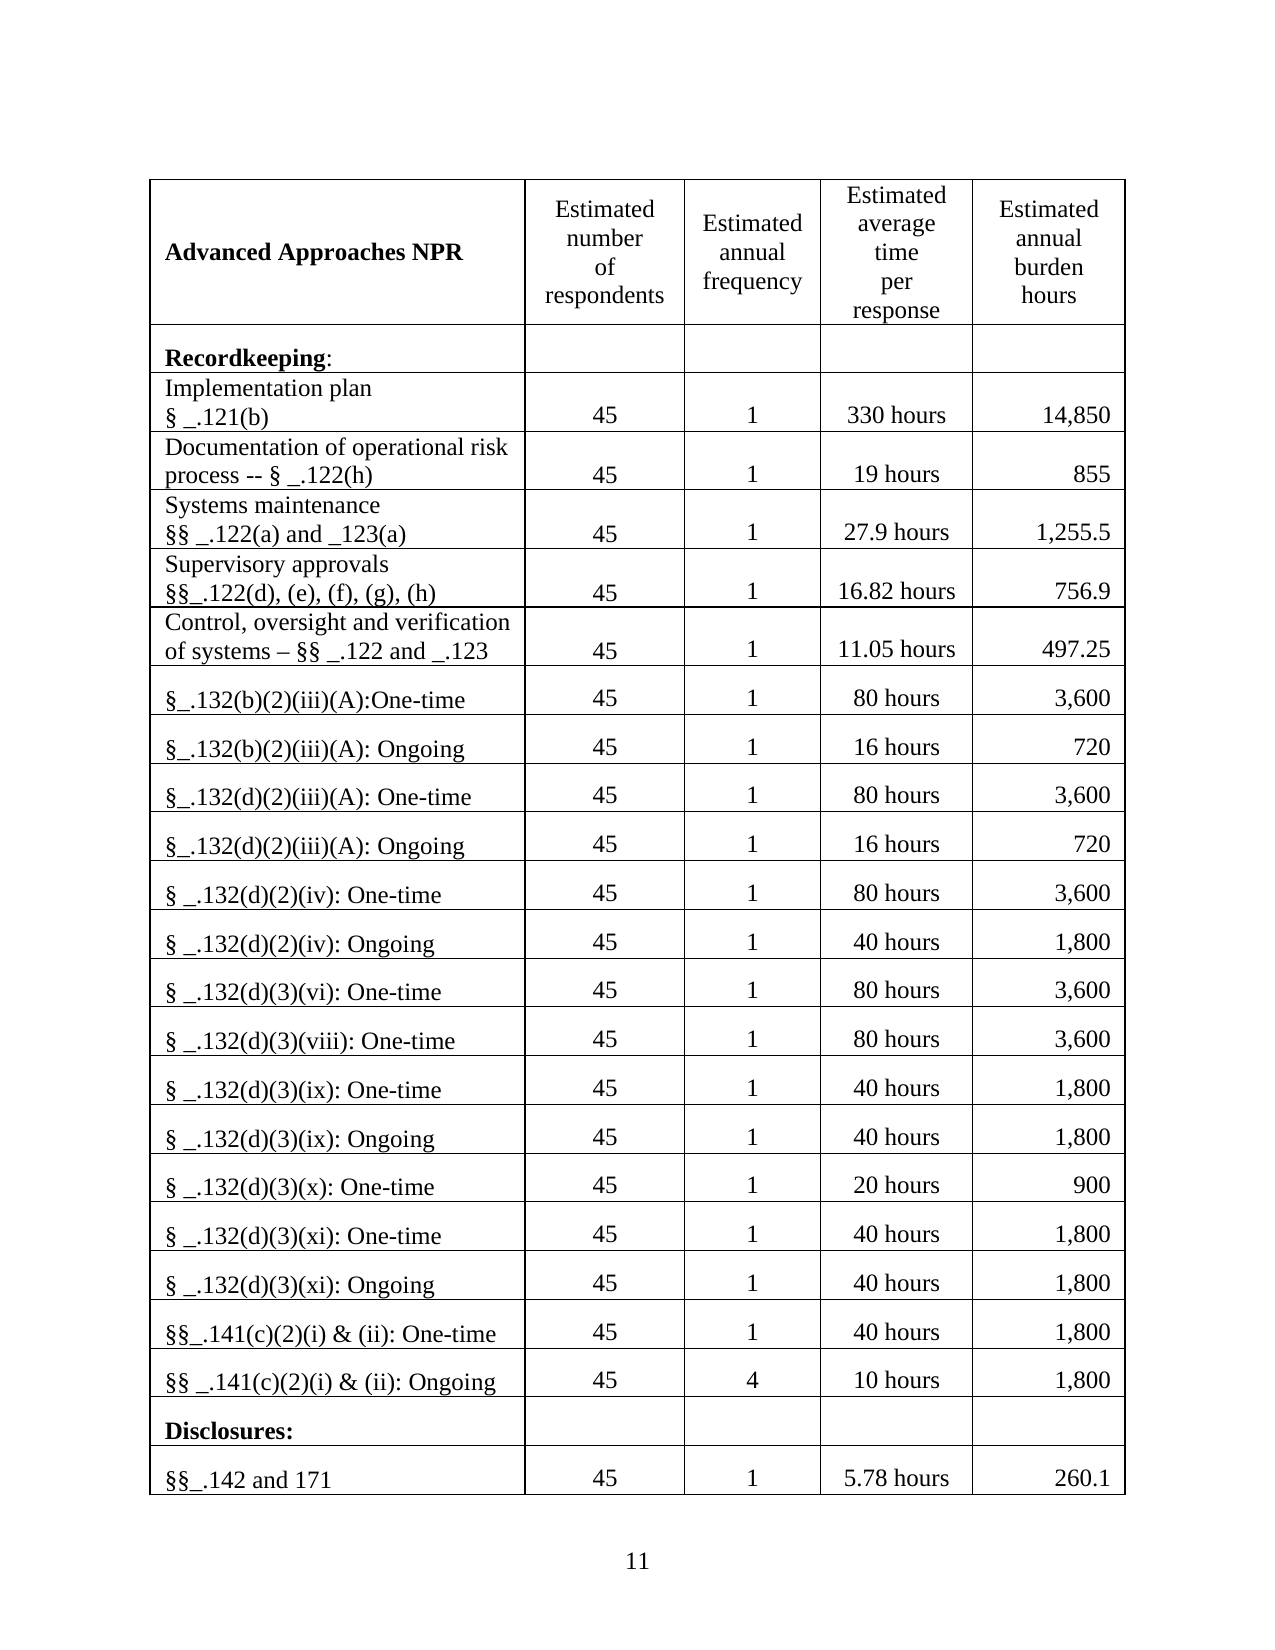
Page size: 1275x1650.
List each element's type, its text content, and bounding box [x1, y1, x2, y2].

table_header Estimated average time per response [821, 180, 972, 323]
table_cell 40 hours [821, 1251, 972, 1299]
table_cell § _.132(d)(3)(viii): One-time [151, 1007, 524, 1055]
table_cell 1,800 [973, 1105, 1124, 1152]
table_cell [973, 1397, 1124, 1445]
table_cell 45 [526, 490, 684, 548]
table_cell Disclosures: [151, 1397, 524, 1445]
table_cell 40 hours [821, 1056, 972, 1104]
table_cell 1 [685, 764, 820, 811]
table_cell 45 [526, 715, 684, 762]
table_cell 45 [526, 1105, 684, 1152]
table_cell §_.132(d)(2)(iii)(A): One-time [151, 764, 524, 811]
table_cell 45 [526, 608, 684, 665]
table_cell Supervisory approvals §§_.122(d), (e), (f), (g), (h) [151, 549, 524, 606]
table_cell 1 [685, 1007, 820, 1055]
table_cell 1 [685, 959, 820, 1006]
table_cell 1 [685, 1056, 820, 1104]
table_cell 45 [526, 861, 684, 909]
table_cell 5.78 hours [821, 1446, 972, 1494]
table_cell §_.132(b)(2)(iii)(A):One-time [151, 666, 524, 714]
table_cell 4 [685, 1349, 820, 1396]
table_cell [821, 1397, 972, 1445]
table_cell 1 [685, 910, 820, 957]
table_header Advanced Approaches NPR [151, 180, 524, 323]
table_cell § _.132(d)(2)(iv): One-time [151, 861, 524, 909]
table_cell 16 hours [821, 812, 972, 860]
table_cell 45 [526, 910, 684, 957]
table_cell 1,800 [973, 1202, 1124, 1250]
table_cell 45 [526, 666, 684, 714]
table_cell §_.132(d)(2)(iii)(A): Ongoing [151, 812, 524, 860]
table_cell 497.25 [973, 608, 1124, 665]
table_cell § _.132(d)(3)(xi): One-time [151, 1202, 524, 1250]
table_cell 40 hours [821, 1202, 972, 1250]
table_cell § _.132(d)(3)(ix): Ongoing [151, 1105, 524, 1152]
table_cell 3,600 [973, 666, 1124, 714]
table_cell §§_.142 and 171 [151, 1446, 524, 1494]
table_cell § _.132(d)(3)(ix): One-time [151, 1056, 524, 1104]
table_cell [685, 325, 820, 372]
table_cell Documentation of operational risk process -- § _.122(h) [151, 432, 524, 489]
table_cell Recordkeeping: [151, 325, 524, 372]
table_cell 45 [526, 764, 684, 811]
table_cell 40 hours [821, 1105, 972, 1152]
table_cell 45 [526, 549, 684, 606]
table_cell 45 [526, 1056, 684, 1104]
table_cell 20 hours [821, 1154, 972, 1201]
table_cell 3,600 [973, 959, 1124, 1006]
table_cell 45 [526, 1251, 684, 1299]
table_cell 855 [973, 432, 1124, 489]
table_cell 45 [526, 373, 684, 431]
table_cell 1,800 [973, 1349, 1124, 1396]
table_cell 27.9 hours [821, 490, 972, 548]
table_cell 756.9 [973, 549, 1124, 606]
table_cell 1 [685, 1446, 820, 1494]
table_cell [526, 325, 684, 372]
table_cell 330 hours [821, 373, 972, 431]
table_cell Control, oversight and verification of systems – §§ _.122 and _.123 [151, 608, 524, 665]
table_cell 1 [685, 861, 820, 909]
table_cell 45 [526, 959, 684, 1006]
table_cell § _.132(d)(2)(iv): Ongoing [151, 910, 524, 957]
table_cell 80 hours [821, 1007, 972, 1055]
table_cell §_.132(b)(2)(iii)(A): Ongoing [151, 715, 524, 762]
table_cell 10 hours [821, 1349, 972, 1396]
table_cell 1,800 [973, 1056, 1124, 1104]
table_cell 16.82 hours [821, 549, 972, 606]
table_cell 80 hours [821, 959, 972, 1006]
table_cell 16 hours [821, 715, 972, 762]
table_header Estimated annual burden hours [973, 180, 1124, 323]
table_cell 1 [685, 373, 820, 431]
table_cell 45 [526, 1349, 684, 1396]
table_cell 3,600 [973, 861, 1124, 909]
table_cell 1 [685, 549, 820, 606]
table_cell § _.132(d)(3)(vi): One-time [151, 959, 524, 1006]
table_cell 45 [526, 1202, 684, 1250]
table_cell 80 hours [821, 666, 972, 714]
table_cell § _.132(d)(3)(xi): Ongoing [151, 1251, 524, 1299]
table_cell 1 [685, 1154, 820, 1201]
table_cell 45 [526, 432, 684, 489]
table_cell Systems maintenance §§ _.122(a) and _123(a) [151, 490, 524, 548]
table_cell §§ _.141(c)(2)(i) & (ii): Ongoing [151, 1349, 524, 1396]
table_cell 1 [685, 490, 820, 548]
table_cell 1 [685, 1105, 820, 1152]
table_cell [973, 325, 1124, 372]
table_cell 45 [526, 1007, 684, 1055]
table_cell 3,600 [973, 764, 1124, 811]
table_cell 40 hours [821, 910, 972, 957]
table_cell 40 hours [821, 1300, 972, 1347]
table_header Estimated number of respondents [526, 180, 684, 323]
table_cell 1 [685, 432, 820, 489]
table_cell 1 [685, 1251, 820, 1299]
table_cell 1 [685, 666, 820, 714]
table_cell 45 [526, 812, 684, 860]
table_cell 45 [526, 1446, 684, 1494]
table_cell 1 [685, 608, 820, 665]
table_cell 1 [685, 1202, 820, 1250]
table_cell 14,850 [973, 373, 1124, 431]
table_cell [685, 1397, 820, 1445]
table_cell 1 [685, 1300, 820, 1347]
table_header Estimated annual frequency [685, 180, 820, 323]
table_cell 1,800 [973, 910, 1124, 957]
table_cell 1,800 [973, 1251, 1124, 1299]
table_cell 45 [526, 1300, 684, 1347]
table_cell 720 [973, 812, 1124, 860]
table_cell 1 [685, 715, 820, 762]
table_cell 900 [973, 1154, 1124, 1201]
table_cell 80 hours [821, 764, 972, 811]
table_cell 1 [685, 812, 820, 860]
table_cell [526, 1397, 684, 1445]
table_cell 19 hours [821, 432, 972, 489]
table_cell 1,255.5 [973, 490, 1124, 548]
table_cell [821, 325, 972, 372]
table_cell 45 [526, 1154, 684, 1201]
table_cell 11.05 hours [821, 608, 972, 665]
table_cell 720 [973, 715, 1124, 762]
table_cell 80 hours [821, 861, 972, 909]
table_cell §§_.141(c)(2)(i) & (ii): One-time [151, 1300, 524, 1347]
table_cell 1,800 [973, 1300, 1124, 1347]
table_cell 3,600 [973, 1007, 1124, 1055]
table_cell § _.132(d)(3)(x): One-time [151, 1154, 524, 1201]
table_cell Implementation plan § _.121(b) [151, 373, 524, 431]
table_cell 260.1 [973, 1446, 1124, 1494]
